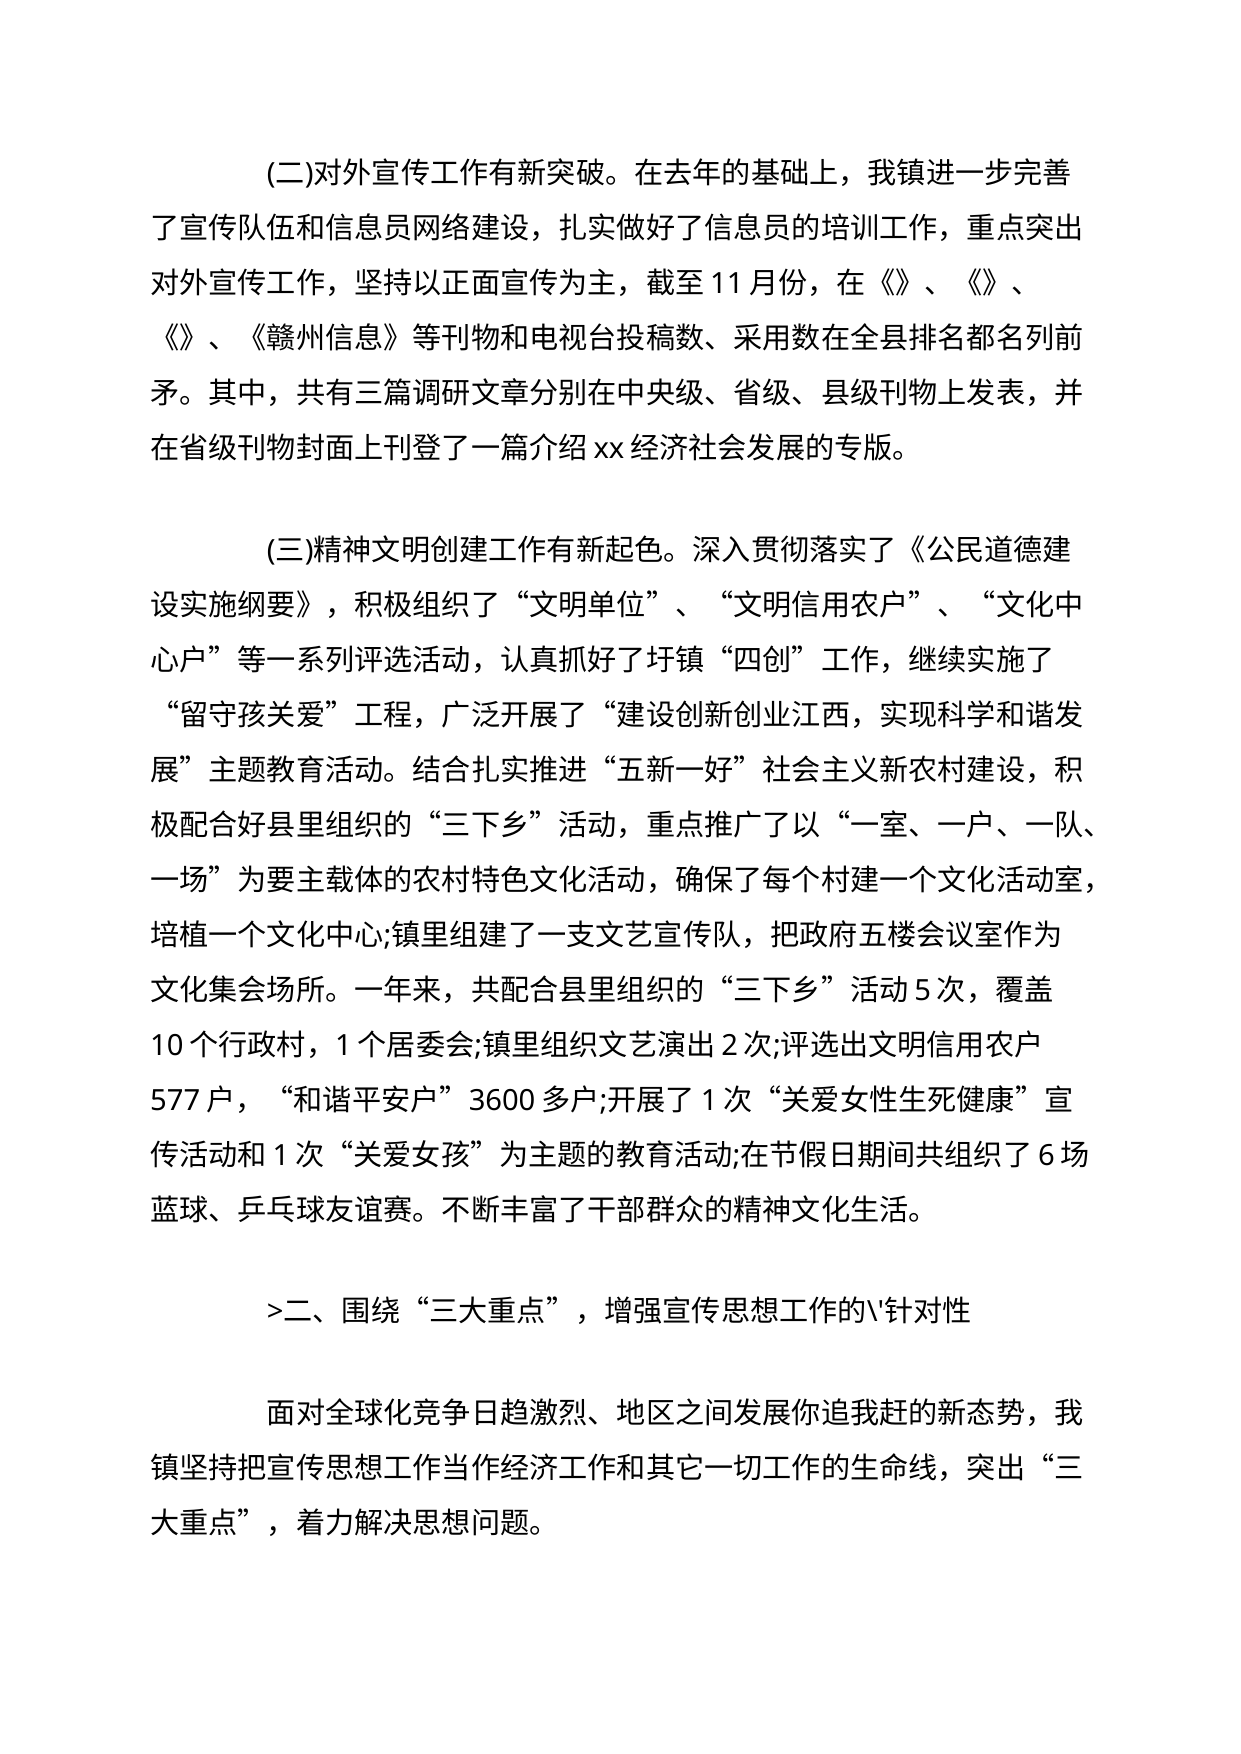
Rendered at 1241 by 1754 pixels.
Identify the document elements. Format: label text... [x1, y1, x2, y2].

text >二、围绕“三大重点”，增强宣传思想工作的\'针对性 [150, 1288, 1090, 1330]
text (三)精神文明创建工作有新起色。深入贯彻落实了《公民道德建设实施纲要》，积极组织了“文明单位”、“文明信用农户”、“文化中心户”等一系列评选活动，认真抓好了圩镇“四创”工作，继续实施了“留守孩关爱”工程，广泛开展了“建设创新创业江西，实现科学和谐发展”主题教育活动。结合扎实推进“五新一好”社会主义新农村建设，积极配合好县里组织的“三下乡”活动，重点推广了以“一室、一户、一队、一场”为要主载体的农村特色文化活动，确保了每个村建一个文化活动室，培植一个文化中心;镇里组建了一支文艺宣传队，把政府五楼会议室作为文化集会场所。一年来，共配合县里组织的“三下乡”活动5次，覆盖10个行政村，1个居委会;镇里组织文艺演出2次;评选出文明信用农户577户，“和谐平安户”3600多户;开展了1次“关爱女性生死健康”宣传活动和1次“关爱女孩”为主题的教育活动;在节假日期间共组织了6场蓝球、乒乓球友谊赛。不断丰富了干部群众的精神文化生活。 [150, 527, 1090, 1228]
text 面对全球化竞争日趋激烈、地区之间发展你追我赶的新态势，我镇坚持把宣传思想工作当作经济工作和其它一切工作的生命线，突出“三大重点”，着力解决思想问题。 [150, 1390, 1090, 1542]
text (二)对外宣传工作有新突破。在去年的基础上，我镇进一步完善了宣传队伍和信息员网络建设，扎实做好了信息员的培训工作，重点突出对外宣传工作，坚持以正面宣传为主，截至11月份，在《》、《》、《》、《赣州信息》等刊物和电视台投稿数、采用数在全县排名都名列前矛。其中，共有三篇调研文章分别在中央级、省级、县级刊物上发表，并在省级刊物封面上刊登了一篇介绍xx经济社会发展的专版。 [150, 150, 1090, 467]
